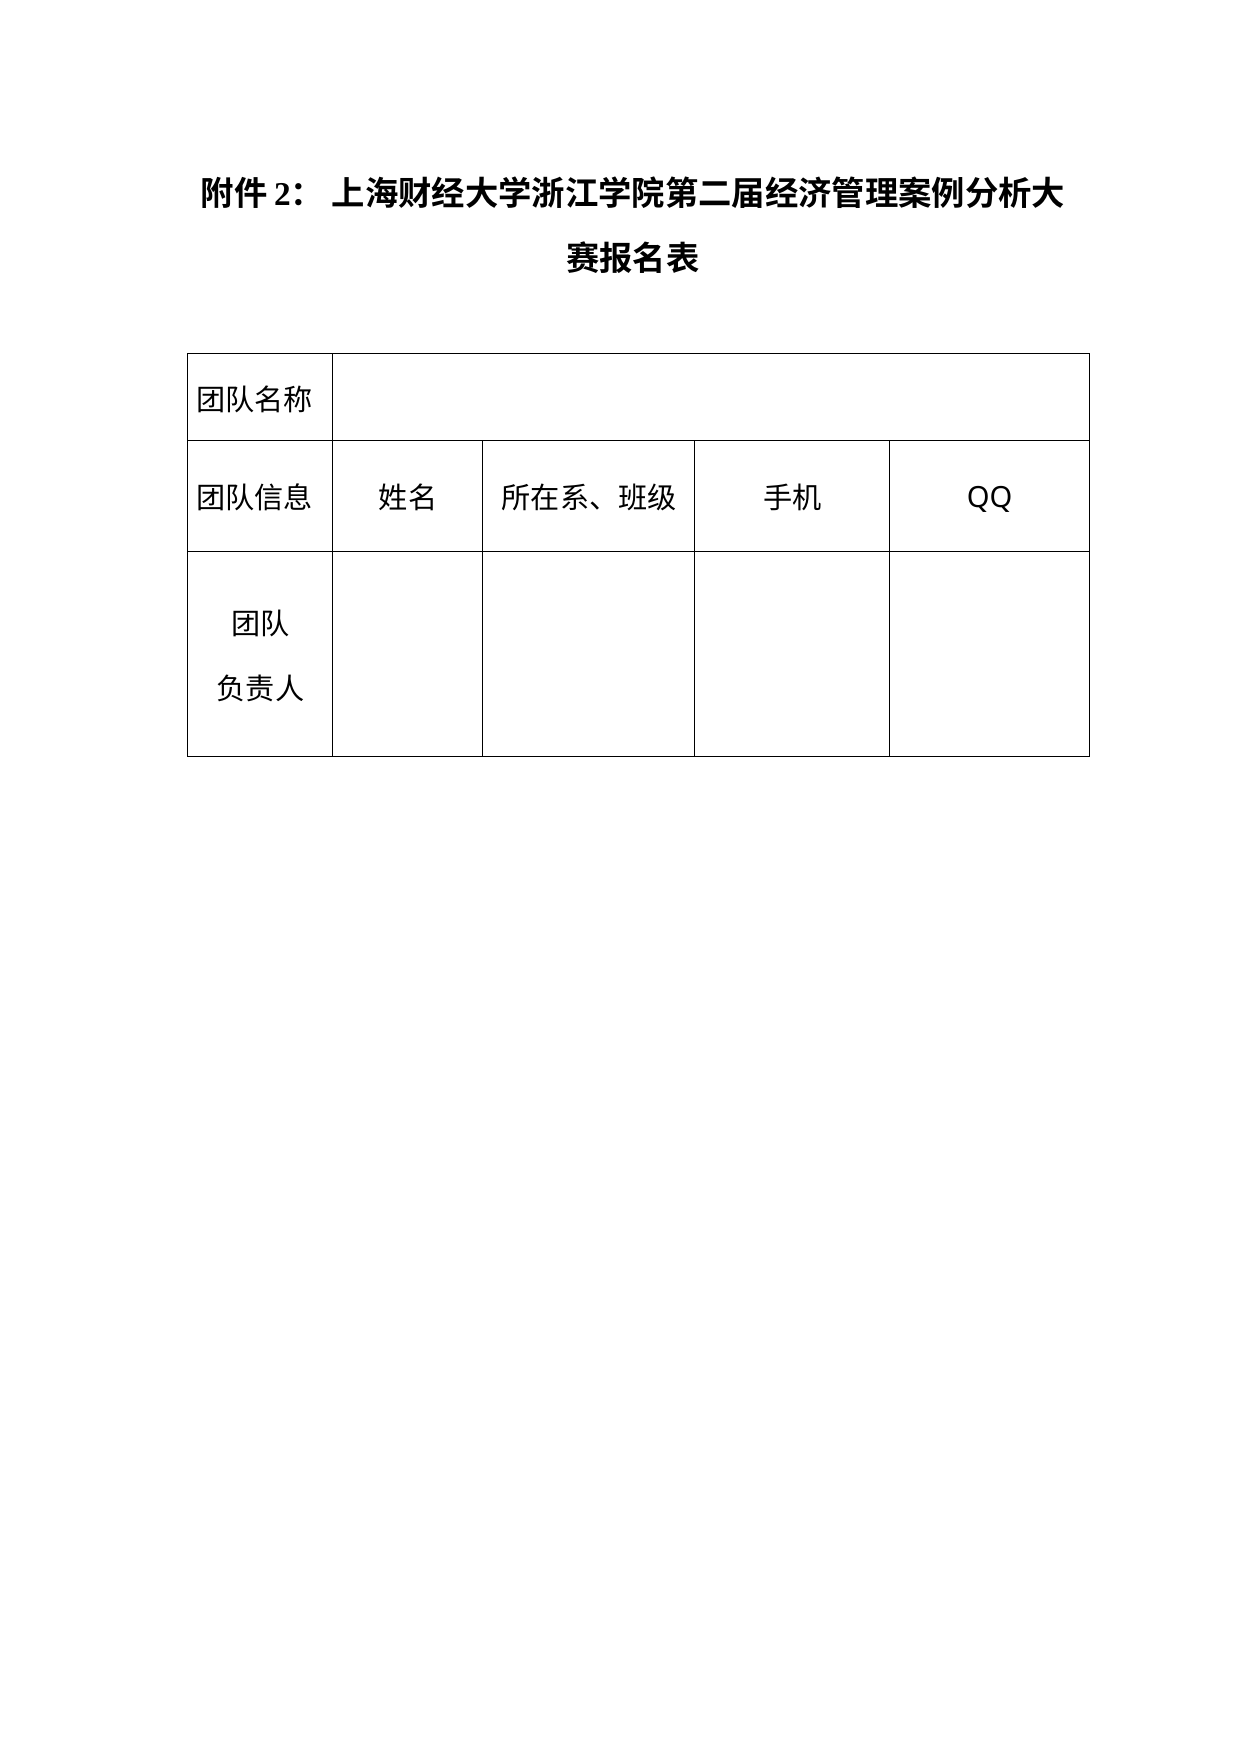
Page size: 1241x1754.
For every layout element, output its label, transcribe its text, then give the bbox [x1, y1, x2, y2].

table_cell 团队信息 [188, 441, 332, 551]
table_cell [483, 552, 694, 756]
subtitle 附件2： 上海财经大学浙江学院第二届经济管理案例分析大赛报名表 [187, 158, 1078, 288]
table_header 团队名称 [188, 354, 332, 440]
table_cell [890, 552, 1089, 756]
table_cell 手机 [695, 441, 889, 551]
table_cell QQ [890, 441, 1089, 551]
table_header [333, 354, 1089, 440]
table_cell 团队 负责人 [188, 552, 332, 756]
table_cell 姓名 [333, 441, 482, 551]
table_cell 所在系、班级 [483, 441, 694, 551]
table_cell [333, 552, 482, 756]
table_cell [695, 552, 889, 756]
